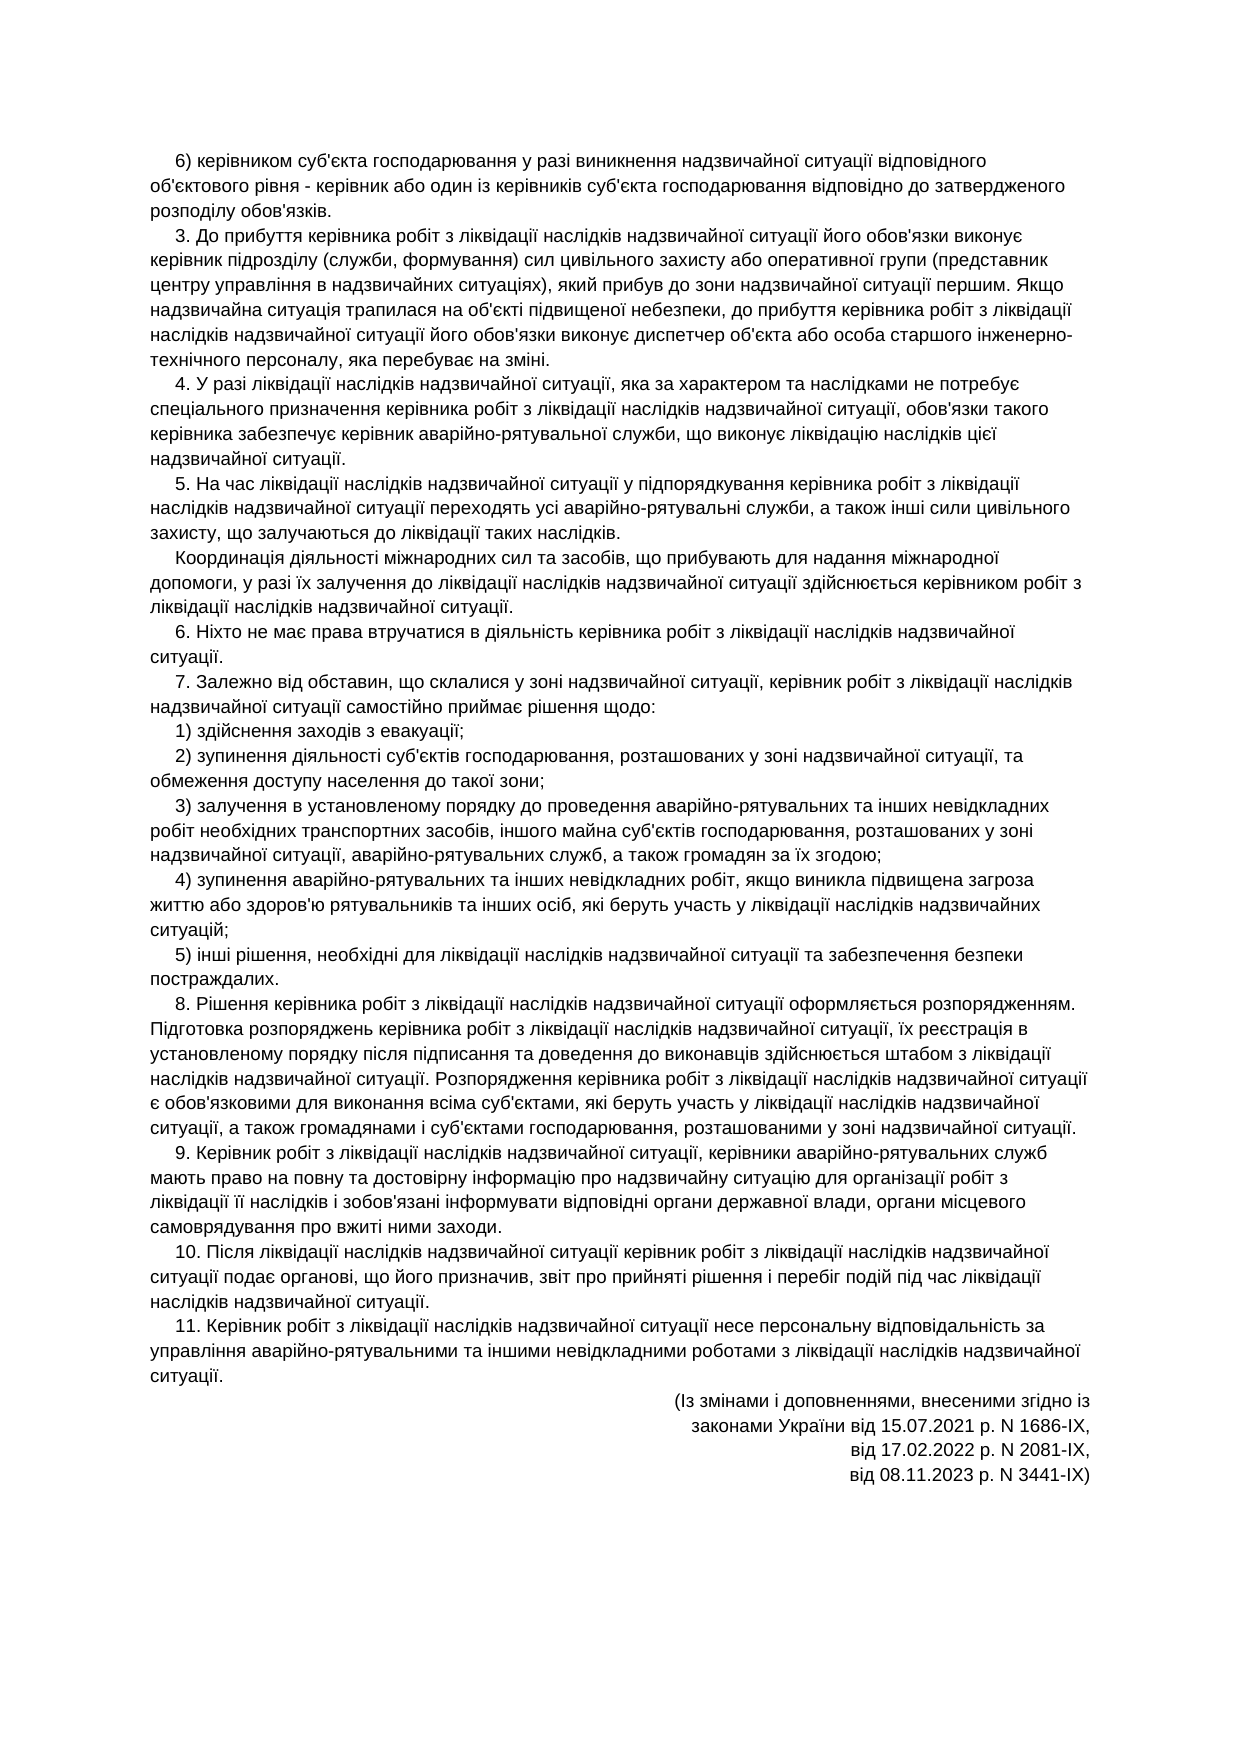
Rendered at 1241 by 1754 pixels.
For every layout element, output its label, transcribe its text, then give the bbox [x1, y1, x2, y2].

text Координація діяльності міжнародних сил та засобів, що прибувають для надання міжнародної допомоги, у разі їх залучення до ліквідації наслідків надзвичайної ситуації здійснюється керівником робіт з ліквідації наслідків надзвичайної ситуації. [150, 547, 1090, 618]
text 5. На час ліквідації наслідків надзвичайної ситуації у підпорядкування керівника робіт з ліквідації наслідків надзвичайної ситуації переходять усі аварійно-рятувальні служби, а також інші сили цивільного захисту, що залучаються до ліквідації таких наслідків. [150, 472, 1090, 543]
text 3. До прибуття керівника робіт з ліквідації наслідків надзвичайної ситуації його обов'язки виконує керівник підрозділу (служби, формування) сил цивільного захисту або оперативної групи (представник центру управління в надзвичайних ситуаціях), який прибув до зони надзвичайної ситуації першим. Якщо надзвичайна ситуація трапилася на об'єкті підвищеної небезпеки, до прибуття керівника робіт з ліквідації наслідків надзвичайної ситуації його обов'язки виконує диспетчер об'єкта або особа старшого інженерно-технічного персоналу, яка перебуває на зміні. [150, 224, 1090, 370]
text (Із змінами і доповненнями, внесеними згідно із законами України від 15.07.2021 р. N 1686-IX, від 17.02.2022 р. N 2081-IX, від 08.11.2023 р. N 3441-IX) [150, 1389, 1090, 1486]
text 3) залучення в установленому порядку до проведення аварійно-рятувальних та інших невідкладних робіт необхідних транспортних засобів, іншого майна суб'єктів господарювання, розташованих у зоні надзвичайної ситуації, аварійно-рятувальних служб, а також громадян за їх згодою; [150, 794, 1090, 866]
text 1) здійснення заходів з евакуації; [150, 720, 1090, 742]
text 4) зупинення аварійно-рятувальних та інших невідкладних робіт, якщо виникла підвищена загроза життю або здоров'ю рятувальників та інших осіб, які беруть участь у ліквідації наслідків надзвичайних ситуацій; [150, 869, 1090, 940]
text 10. Після ліквідації наслідків надзвичайної ситуації керівник робіт з ліквідації наслідків надзвичайної ситуації подає органові, що його призначив, звіт про прийняті рішення і перебіг подій під час ліквідації наслідків надзвичайної ситуації. [150, 1241, 1090, 1312]
text 2) зупинення діяльності суб'єктів господарювання, розташованих у зоні надзвичайної ситуації, та обмеження доступу населення до такої зони; [150, 745, 1090, 791]
text 6. Ніхто не має права втручатися в діяльність керівника робіт з ліквідації наслідків надзвичайної ситуації. [150, 621, 1090, 667]
text 11. Керівник робіт з ліквідації наслідків надзвичайної ситуації несе персональну відповідальність за управління аварійно-рятувальними та іншими невідкладними роботами з ліквідації наслідків надзвичайної ситуації. [150, 1315, 1090, 1386]
text 8. Рішення керівника робіт з ліквідації наслідків надзвичайної ситуації оформляється розпорядженням. Підготовка розпоряджень керівника робіт з ліквідації наслідків надзвичайної ситуації, їх реєстрація в установленому порядку після підписання та доведення до виконавців здійснюється штабом з ліквідації наслідків надзвичайної ситуації. Розпорядження керівника робіт з ліквідації наслідків надзвичайної ситуації є обов'язковими для виконання всіма суб'єктами, які беруть участь у ліквідації наслідків надзвичайної ситуації, а також громадянами і суб'єктами господарювання, розташованими у зоні надзвичайної ситуації. [150, 993, 1090, 1138]
text 6) керівником суб'єкта господарювання у разі виникнення надзвичайної ситуації відповідного об'єктового рівня - керівник або один із керівників суб'єкта господарювання відповідно до затвердженого розподілу обов'язків. [150, 150, 1090, 221]
text 9. Керівник робіт з ліквідації наслідків надзвичайної ситуації, керівники аварійно-рятувальних служб мають право на повну та достовірну інформацію про надзвичайну ситуацію для організації робіт з ліквідації її наслідків і зобов'язані інформувати відповідні органи державної влади, органи місцевого самоврядування про вжиті ними заходи. [150, 1142, 1090, 1238]
text 7. Залежно від обставин, що склалися у зоні надзвичайної ситуації, керівник робіт з ліквідації наслідків надзвичайної ситуації самостійно приймає рішення щодо: [150, 671, 1090, 717]
text 4. У разі ліквідації наслідків надзвичайної ситуації, яка за характером та наслідками не потребує спеціального призначення керівника робіт з ліквідації наслідків надзвичайної ситуації, обов'язки такого керівника забезпечує керівник аварійно-рятувальної служби, що виконує ліквідацію наслідків цієї надзвичайної ситуації. [150, 373, 1090, 469]
text 5) інші рішення, необхідні для ліквідації наслідків надзвичайної ситуації та забезпечення безпеки постраждалих. [150, 943, 1090, 990]
